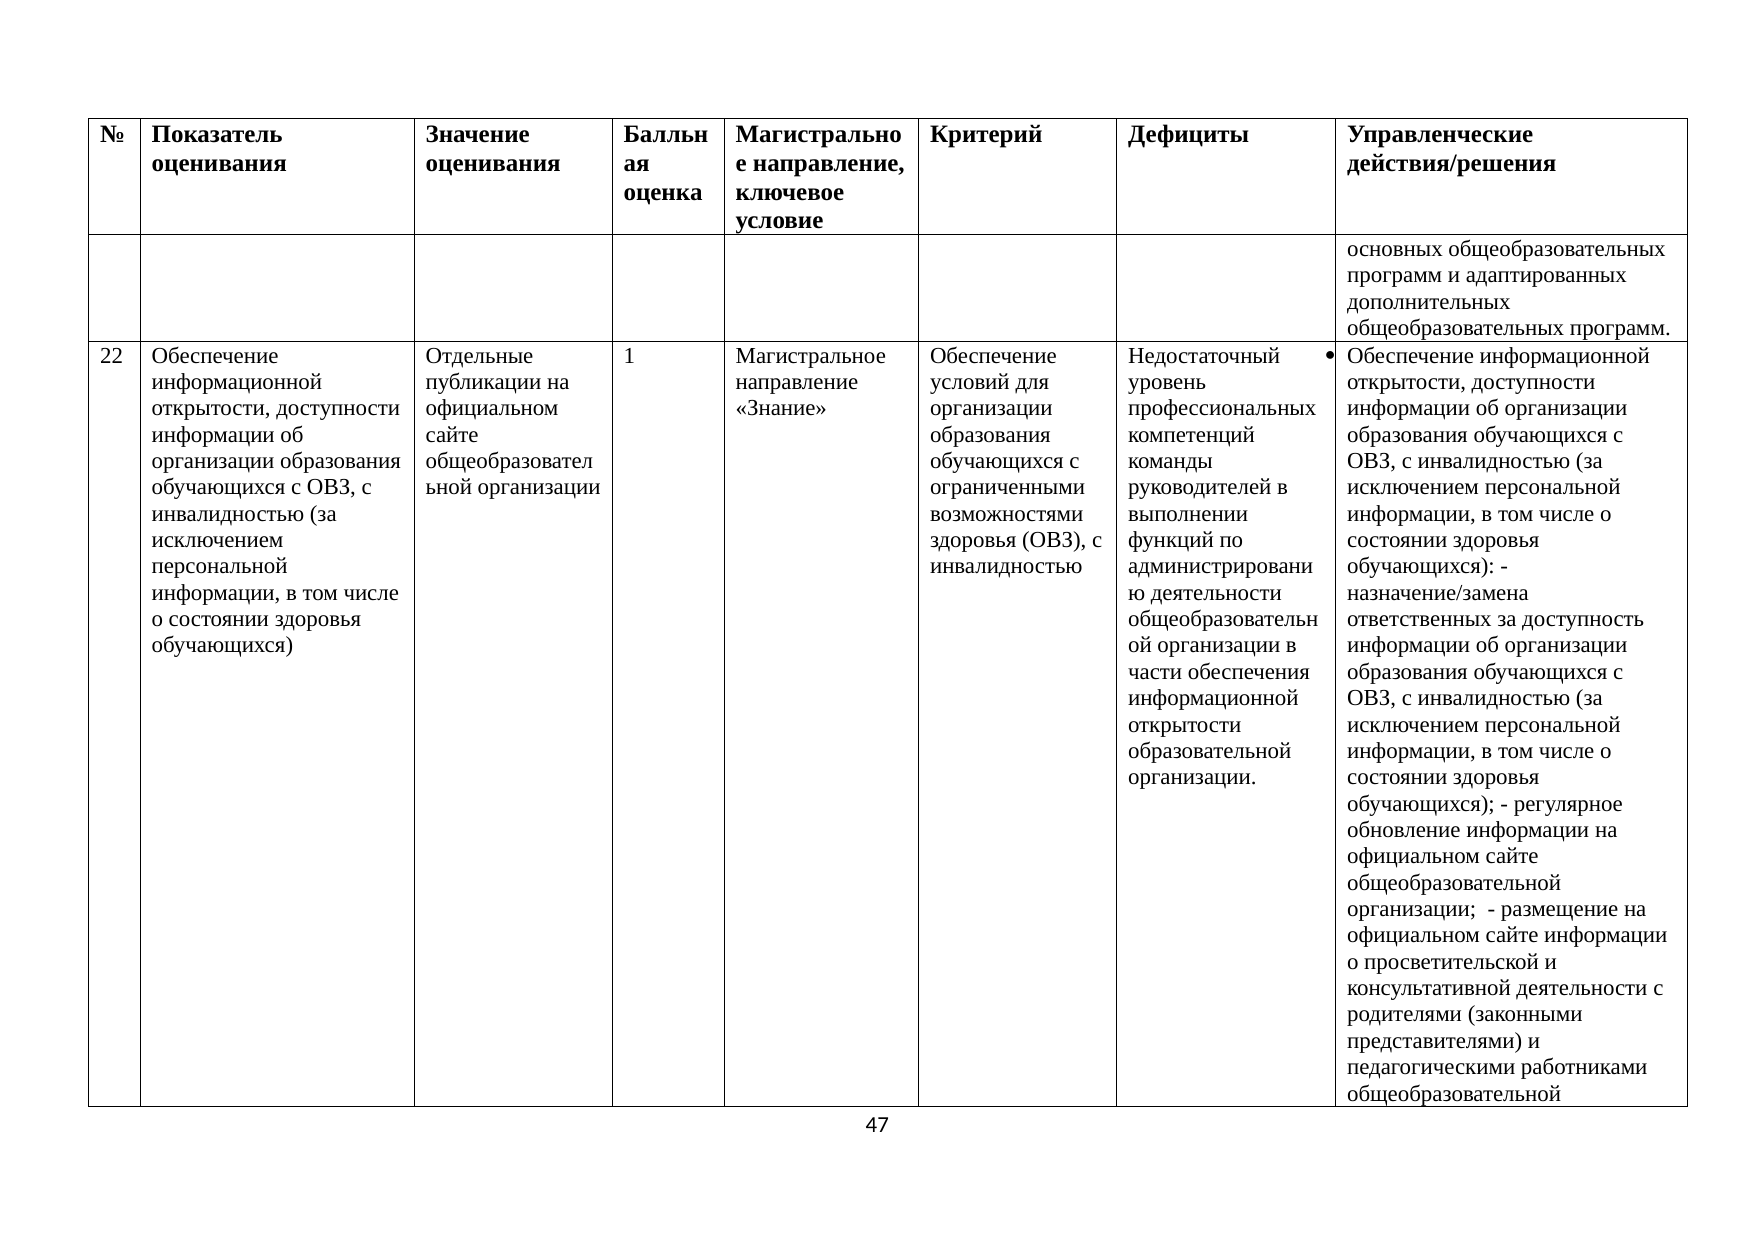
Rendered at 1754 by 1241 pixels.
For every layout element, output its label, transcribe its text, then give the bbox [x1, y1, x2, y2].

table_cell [415, 342, 612, 1106]
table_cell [1336, 235, 1687, 341]
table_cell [919, 342, 1116, 1106]
table_header Управленческие действия/решения [1336, 119, 1687, 234]
table_header Балльная оценка [613, 119, 724, 234]
table_cell 1 [613, 342, 724, 1106]
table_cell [141, 342, 414, 1106]
table_cell Магистральное направление «Знание» [725, 342, 918, 1106]
table_header Критерий [919, 119, 1116, 234]
table_header Магистральное направление, ключевое условие [725, 119, 918, 234]
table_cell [1336, 342, 1687, 1106]
table_header № [89, 119, 140, 234]
table_header Показатель оценивания [141, 119, 414, 234]
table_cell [1117, 342, 1335, 1106]
table_cell 22 [89, 342, 140, 1106]
table_header Дефициты [1117, 119, 1335, 234]
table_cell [1117, 235, 1335, 341]
table_header Значение оценивания [415, 119, 612, 234]
